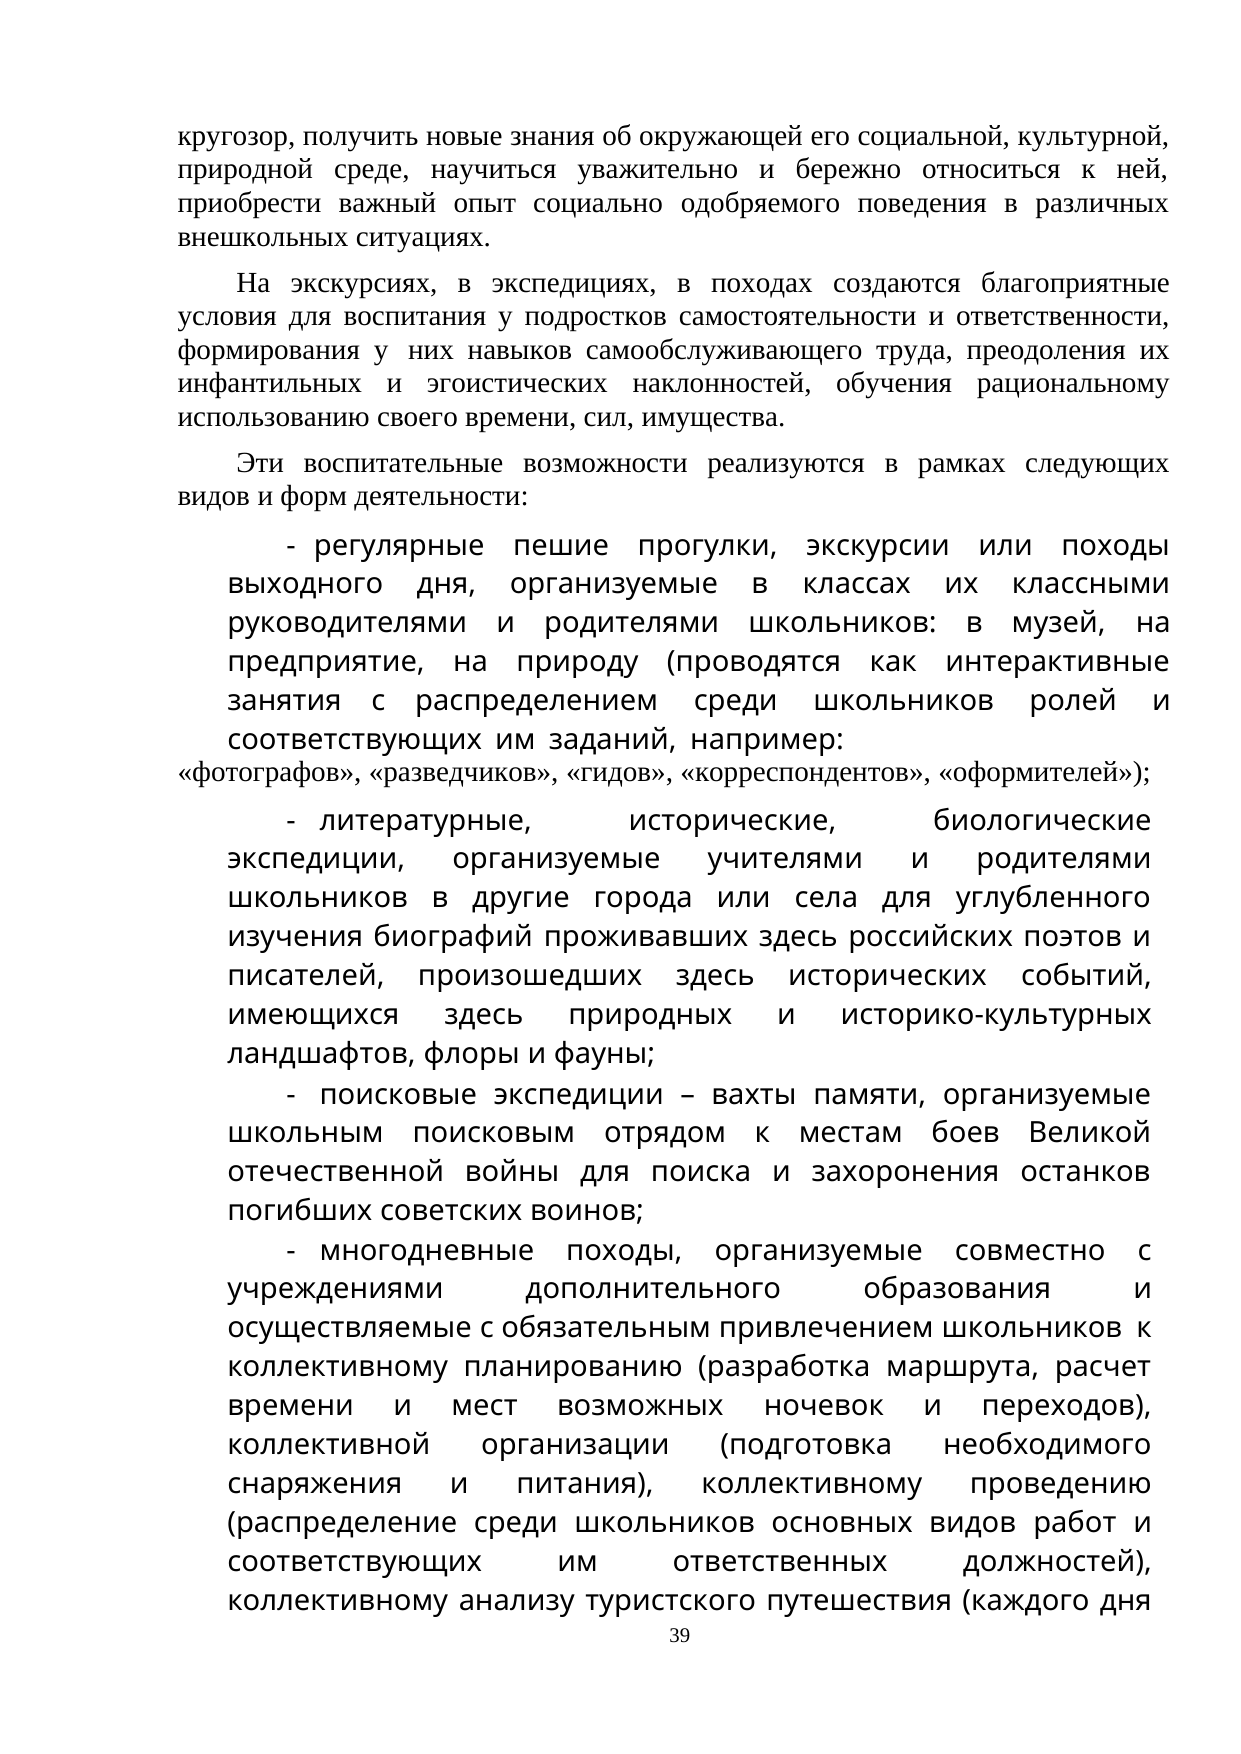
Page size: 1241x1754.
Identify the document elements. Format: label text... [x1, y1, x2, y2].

text Эти воспитательные возможности реализуются в рамках следующих видов и форм деятельности: [177, 445, 1169, 512]
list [227, 1229, 1152, 1619]
text На экскурсиях, в экспедициях, в походах создаются благоприятные условия для воспитания у подростков самостоятельности и ответственности, формирования у них навыков самообслуживающего труда, преодоления их инфантильных и эгоистических наклонностей, обучения рациональному использованию своего времени, сил, имущества. [177, 265, 1170, 432]
list поисковые экспедиции – вахты памяти, организуемые школьным поисковым отрядом к местам боев Великой отечественной войны для поиска и захоронения останков погибших советских воинов; [227, 1073, 1151, 1229]
list регулярные пешие прогулки, экскурсии или походы выходного дня, организуемые в классах их классными руководителями и родителями школьников: в музей, на предприятие, на природу (проводятся как интерактивные занятия с распределением среди школьников ролей и соответствующих им заданий, например: [227, 524, 1170, 758]
list литературные, исторические, биологические экспедиции, организуемые учителями и родителями школьников в другие города или села для углубленного изучения биографий проживавших здесь российских поэтов и писателей, произошедших здесь исторических событий, имеющихся здесь природных и историко-культурных ландшафтов, флоры и фауны; [227, 799, 1152, 1072]
text «фотографов», «разведчиков», «гидов», «корреспондентов», «оформителей»); [177, 758, 1182, 787]
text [177, 118, 1169, 252]
